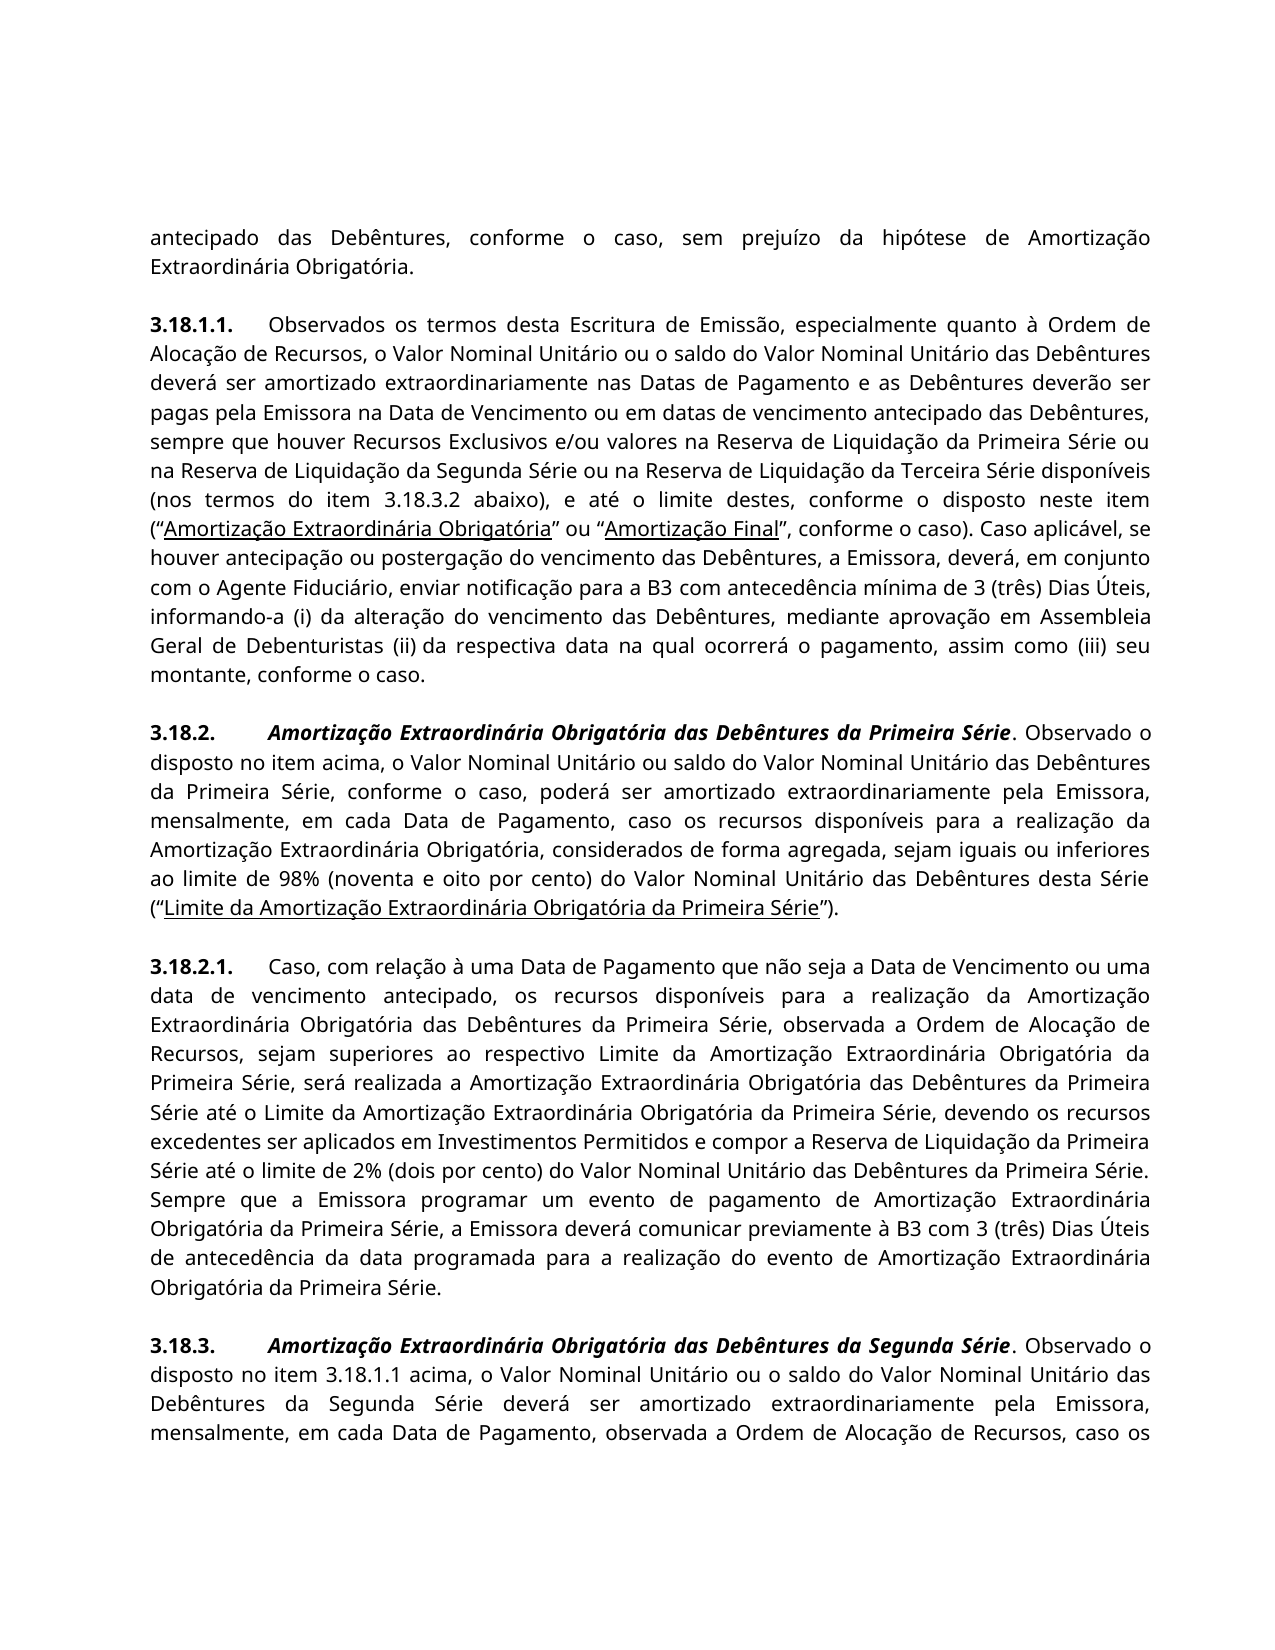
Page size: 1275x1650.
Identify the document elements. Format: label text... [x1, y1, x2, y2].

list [150, 222, 1152, 280]
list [150, 1330, 1152, 1447]
list Amortização Extraordinária Obrigatória das Debêntures da Primeira Série. Observado o disposto no item 3.18.1.1 acima, o Valor Nominal Unitário ou saldo do Valor Nominal Unitário das Debêntures da Primeira Série, conforme o caso, poderá ser amortizado extraordinariamente pela Emissora, mensalmente, em cada Data de Pagamento, caso os recursos disponíveis para a realização da Amortização Extraordinária Obrigatória, considerados de forma agregada, sejam iguais ou inferiores ao limite de 98% (noventa e oito por cento) do Valor Nominal Unitário das Debêntures desta Série (“Limite da Amortização Extraordinária Obrigatória da Primeira Série”). [150, 717, 1152, 922]
list Caso, com relação à uma Data de Pagamento que não seja a Data de Vencimento ou uma data de vencimento antecipado, os recursos disponíveis para a realização da Amortização Extraordinária Obrigatória das Debêntures da Primeira Série, observada a Ordem de Alocação de Recursos, sejam superiores ao respectivo Limite da Amortização Extraordinária Obrigatória da Primeira Série, será realizada a Amortização Extraordinária Obrigatória das Debêntures da Primeira Série até o Limite da Amortização Extraordinária Obrigatória da Primeira Série, devendo os recursos excedentes ser aplicados em Investimentos Permitidos e compor a Reserva de Liquidação da Primeira Série até o limite de 2% (dois por cento) do Valor Nominal Unitário das Debêntures da Primeira Série. Sempre que a Emissora programar um evento de pagamento de Amortização Extraordinária Obrigatória da Primeira Série, a Emissora deverá comunicar previamente à B3 com 3 (três) Dias Úteis de antecedência da data programada para a realização do evento de Amortização Extraordinária Obrigatória da Primeira Série. [150, 951, 1152, 1301]
list Observados os termos desta Escritura de Emissão, especialmente quanto à Ordem de Alocação de Recursos, o Valor Nominal Unitário ou o saldo do Valor Nominal Unitário das Debêntures deverá ser amortizado extraordinariamente nas Datas de Pagamento e as Debêntures deverão ser pagas pela Emissora na Data de Vencimento ou em datas de vencimento antecipado das Debêntures, sempre que houver Recursos Exclusivos e/ou valores na Reserva de Liquidação da Primeira Série ou na Reserva de Liquidação da Segunda Série ou na Reserva de Liquidação da Terceira Série disponíveis (nos termos do item 3.18.3.2 abaixo), e até o limite destes, conforme o disposto neste item (“Amortização Extraordinária Obrigatória” ou “Amortização Final”, conforme o caso). Caso aplicável, se houver antecipação ou postergação do vencimento das Debêntures, a Emissora, deverá, em conjunto com o Agente Fiduciário, enviar notificação para a B3 com antecedência mínima de 3 (três) Dias Úteis, informando-a (i) da alteração do vencimento das Debêntures, mediante aprovação em Assembleia Geral de Debenturistas (ii) da respectiva data na qual ocorrerá o pagamento, assim como (iii) seu montante, conforme o caso. [150, 309, 1152, 688]
